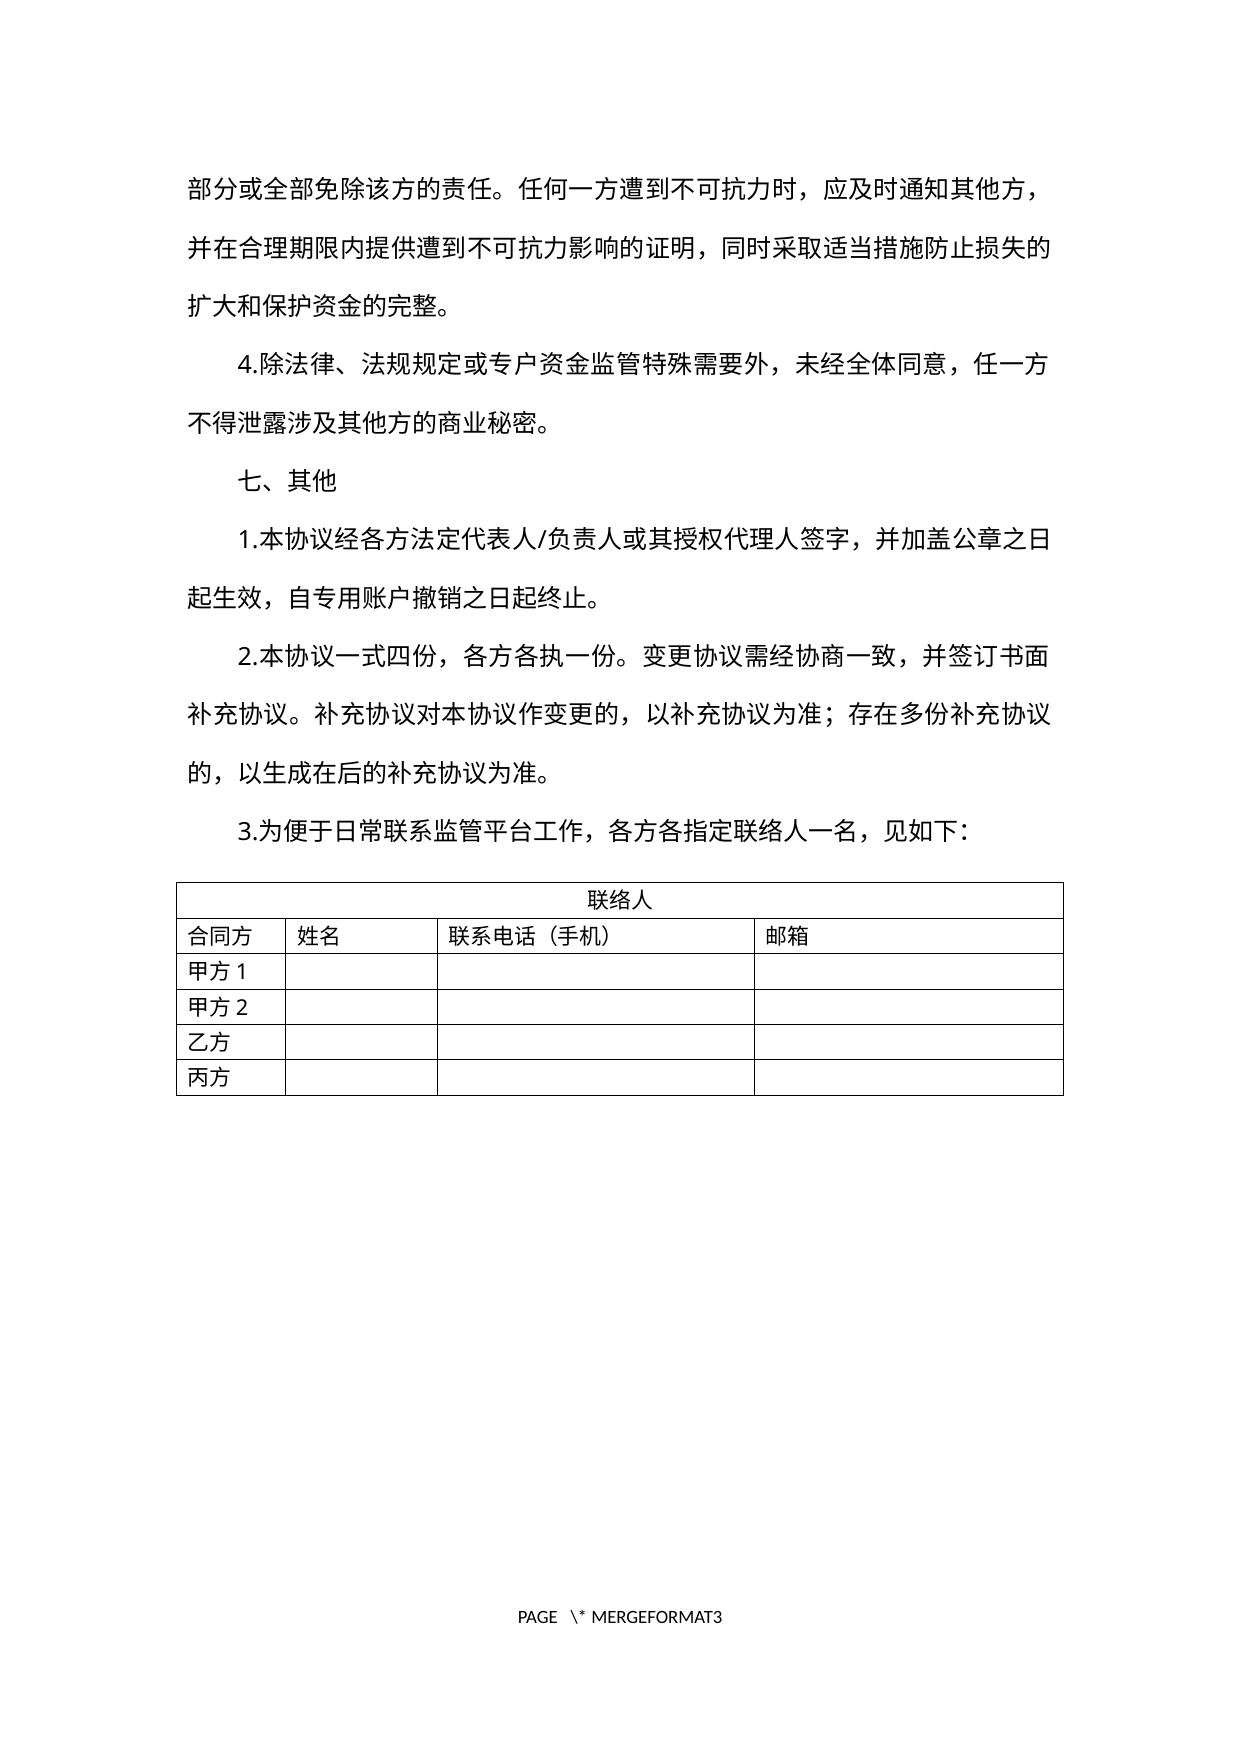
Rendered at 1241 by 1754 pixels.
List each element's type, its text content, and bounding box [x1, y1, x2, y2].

table_cell 合同方 [177, 919, 285, 953]
table_header 联络人 [177, 883, 1063, 918]
text 3.为便于日常联系监管平台工作，各方各指定联络人一名，见如下： [187, 794, 1053, 852]
table_cell [286, 954, 437, 988]
table_cell [438, 1025, 754, 1059]
table_cell [438, 954, 754, 988]
table_cell 甲方2 [177, 990, 285, 1024]
text 4.除法律、法规规定或专户资金监管特殊需要外，未经全体同意，任一方不得泄露涉及其他方的商业秘密。 [187, 327, 1053, 444]
table_cell 乙方 [177, 1025, 285, 1059]
table_cell 姓名 [286, 919, 437, 953]
table_cell 联系电话（手机） [438, 919, 754, 953]
table_cell [755, 1060, 1063, 1095]
text 1.本协议经各方法定代表人/负责人或其授权代理人签字，并加盖公章之日起生效，自专用账户撤销之日起终止。 [187, 502, 1053, 619]
table_cell [438, 990, 754, 1024]
text 2.本协议一式四份，各方各执一份。变更协议需经协商一致，并签订书面补充协议。补充协议对本协议作变更的，以补充协议为准；存在多份补充协议的，以生成在后的补充协议为准。 [187, 619, 1053, 794]
table_cell 邮箱 [755, 919, 1063, 953]
table_cell [286, 1060, 437, 1095]
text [187, 152, 1053, 327]
table_cell [286, 1025, 437, 1059]
table_cell 丙方 [177, 1060, 285, 1095]
table_cell [755, 990, 1063, 1024]
table_cell 甲方1 [177, 954, 285, 988]
table_cell [286, 990, 437, 1024]
table_cell [438, 1060, 754, 1095]
table_cell [755, 1025, 1063, 1059]
text 七、其他 [187, 444, 1053, 502]
table_cell [755, 954, 1063, 988]
